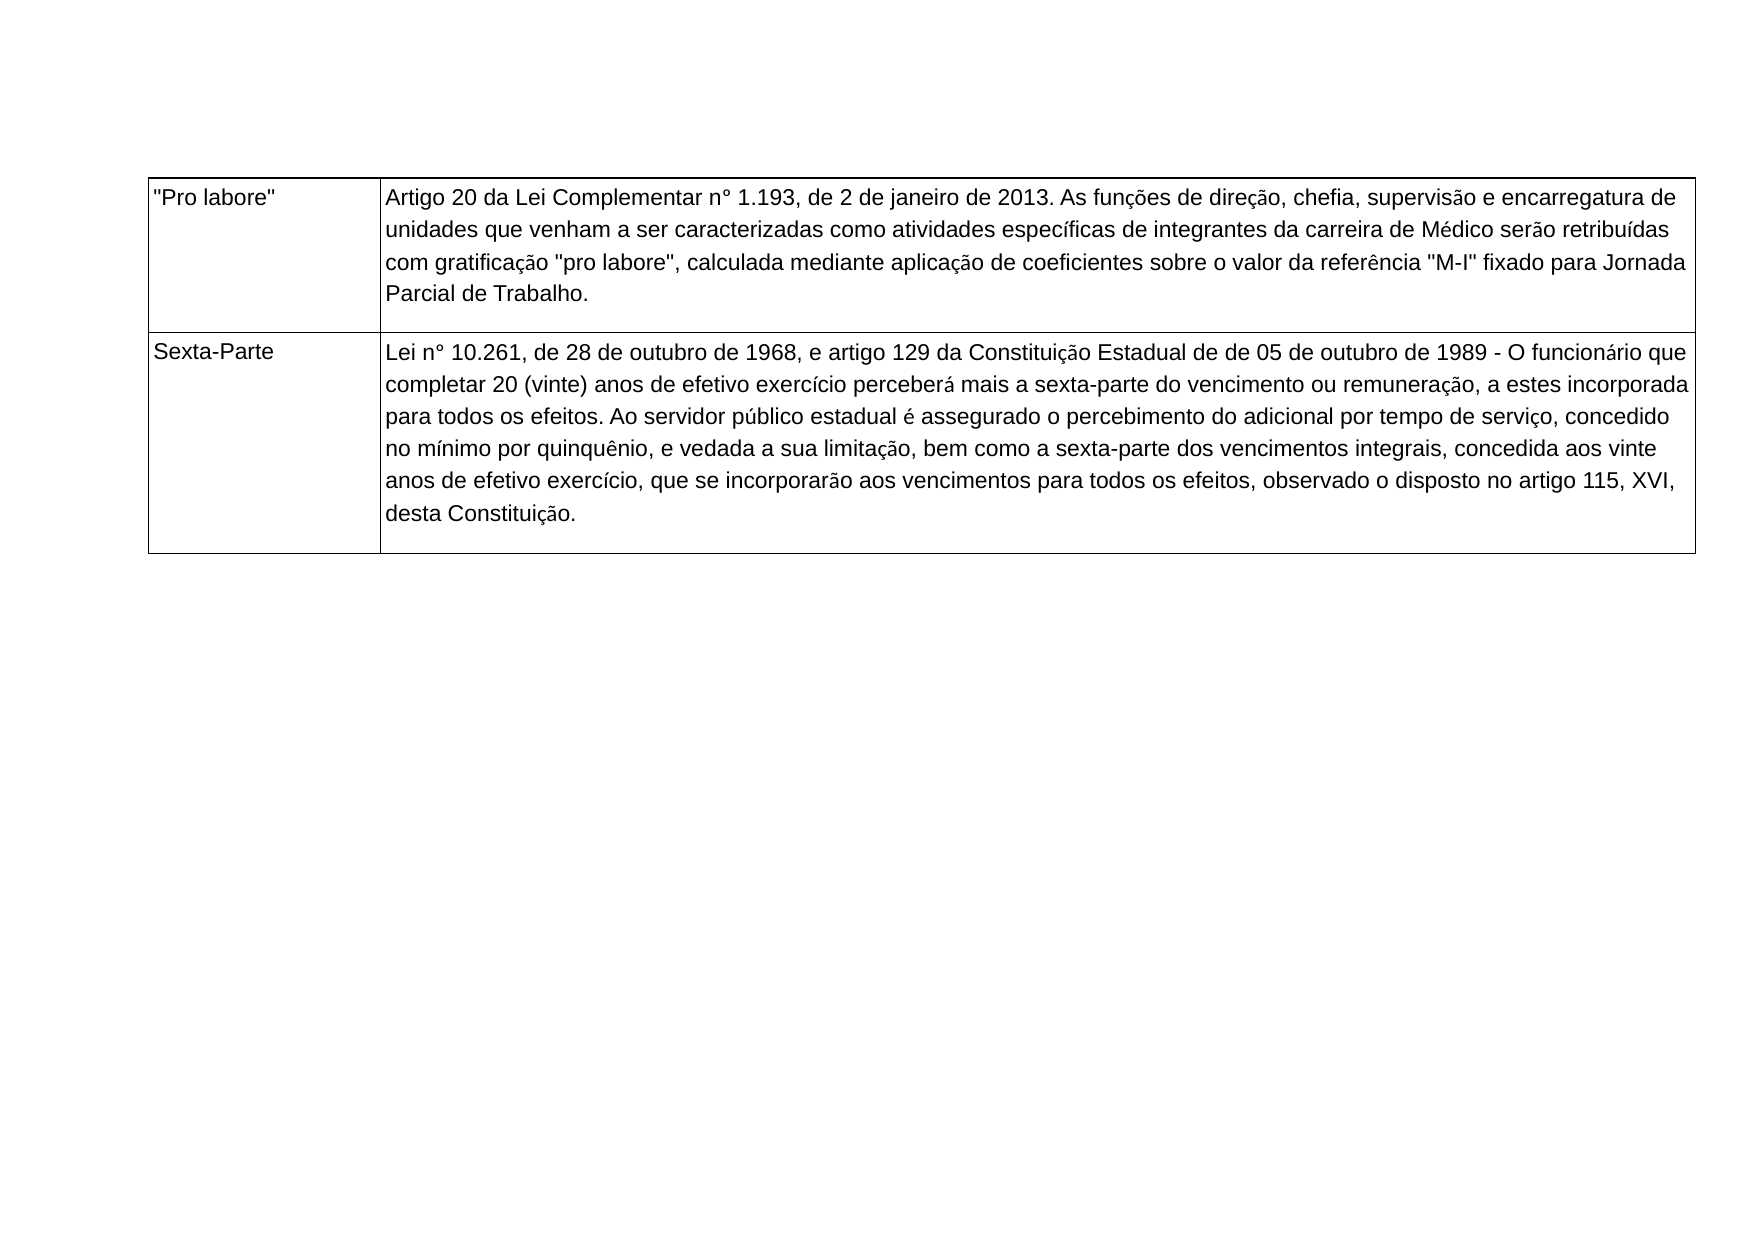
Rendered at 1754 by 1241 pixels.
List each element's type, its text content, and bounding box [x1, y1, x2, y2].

table_cell Lei nº 10.261, de 28 de outubro de 1968, e artigo 129 da Constituição Estadual de de 05 de outubro de 1989 - O funcionário que completar 20 (vinte) anos de efetivo exercício perceberá mais a sexta-parte do vencimento ou remuneração, a estes incorporada para todos os efeitos. Ao servidor público estadual é assegurado o percebimento do adicional por tempo de serviço, concedido no mínimo por quinquênio, e vedada a sua limitação, bem como a sexta-parte dos vencimentos integrais, concedida aos vinte anos de efetivo exercício, que se incorporarão aos vencimentos para todos os efeitos, observado o disposto no artigo 115, XVI, desta Constituição. [381, 333, 1695, 552]
table_cell Artigo 20 da Lei Complementar nº 1.193, de 2 de janeiro de 2013. As funções de direção, chefia, supervisão e encarregatura de unidades que venham a ser caracterizadas como atividades específicas de integrantes da carreira de Médico serão retribuídas com gratificação "pro labore", calculada mediante aplicação de coeficientes sobre o valor da referência "M-I" fixado para Jornada Parcial de Trabalho. [381, 179, 1695, 332]
table_cell Sexta-Parte [149, 333, 380, 552]
table_cell "Pro labore" [149, 179, 380, 332]
